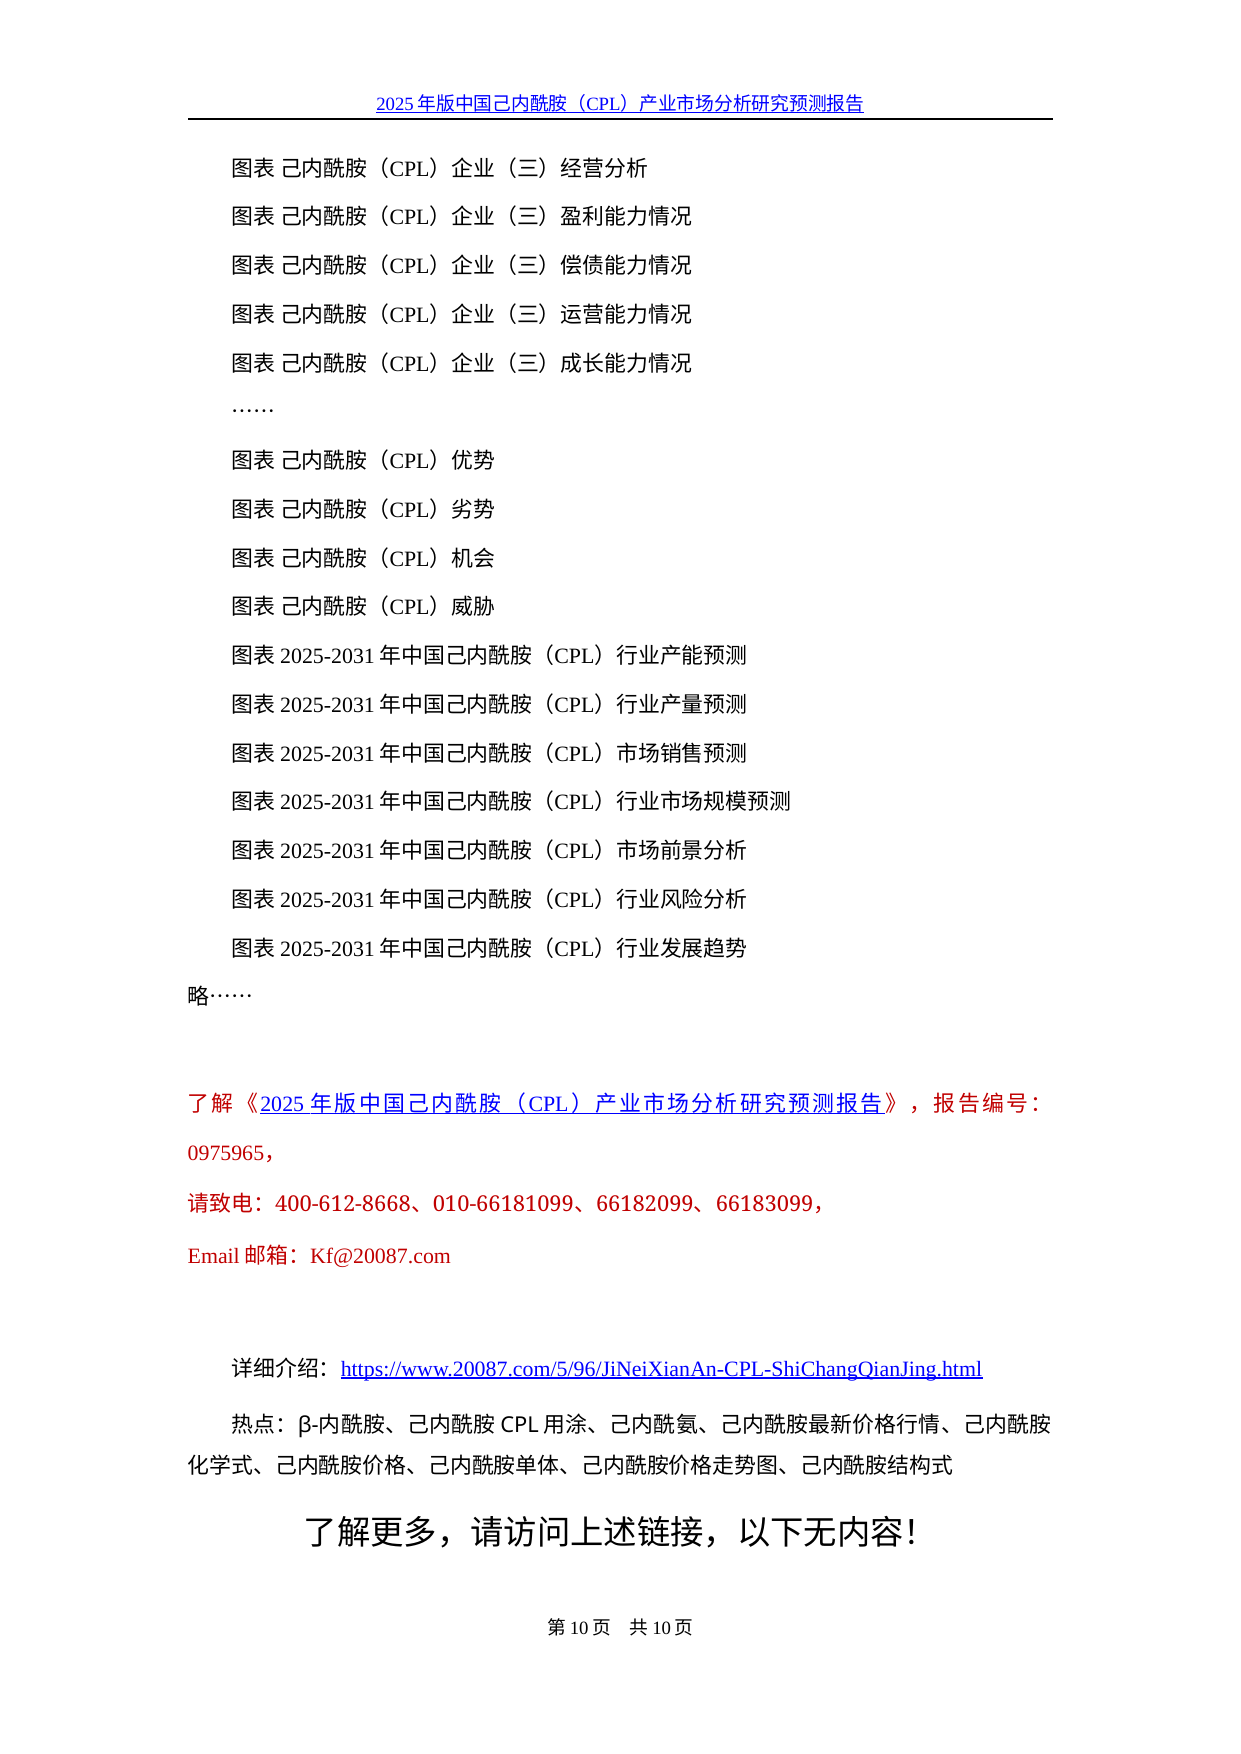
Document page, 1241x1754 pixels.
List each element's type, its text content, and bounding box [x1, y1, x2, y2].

text 热点：β-内酰胺、己内酰胺CPL用涂、己内酰氨、己内酰胺最新价格行情、己内酰胺化学式、己内酰胺价格、己内酰胺单体、己内酰胺价格走势图、己内酰胺结构式 [187, 1407, 1053, 1480]
title 了解更多，请访问上述链接，以下无内容！ [187, 1497, 1053, 1562]
text 了解《2025年版中国己内酰胺（CPL）产业市场分析研究预测报告》，报告编号：0975965， [187, 1085, 1053, 1167]
text 详细介绍：https://www.20087.com/5/96/JiNeiXianAn-CPL-ShiChangQianJing.html [187, 1350, 1053, 1383]
text 请致电：400-612-8668、010-66181099、66182099、66183099， [187, 1186, 1053, 1218]
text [187, 150, 1053, 1011]
text Email邮箱：Kf@20087.com [187, 1237, 1053, 1270]
